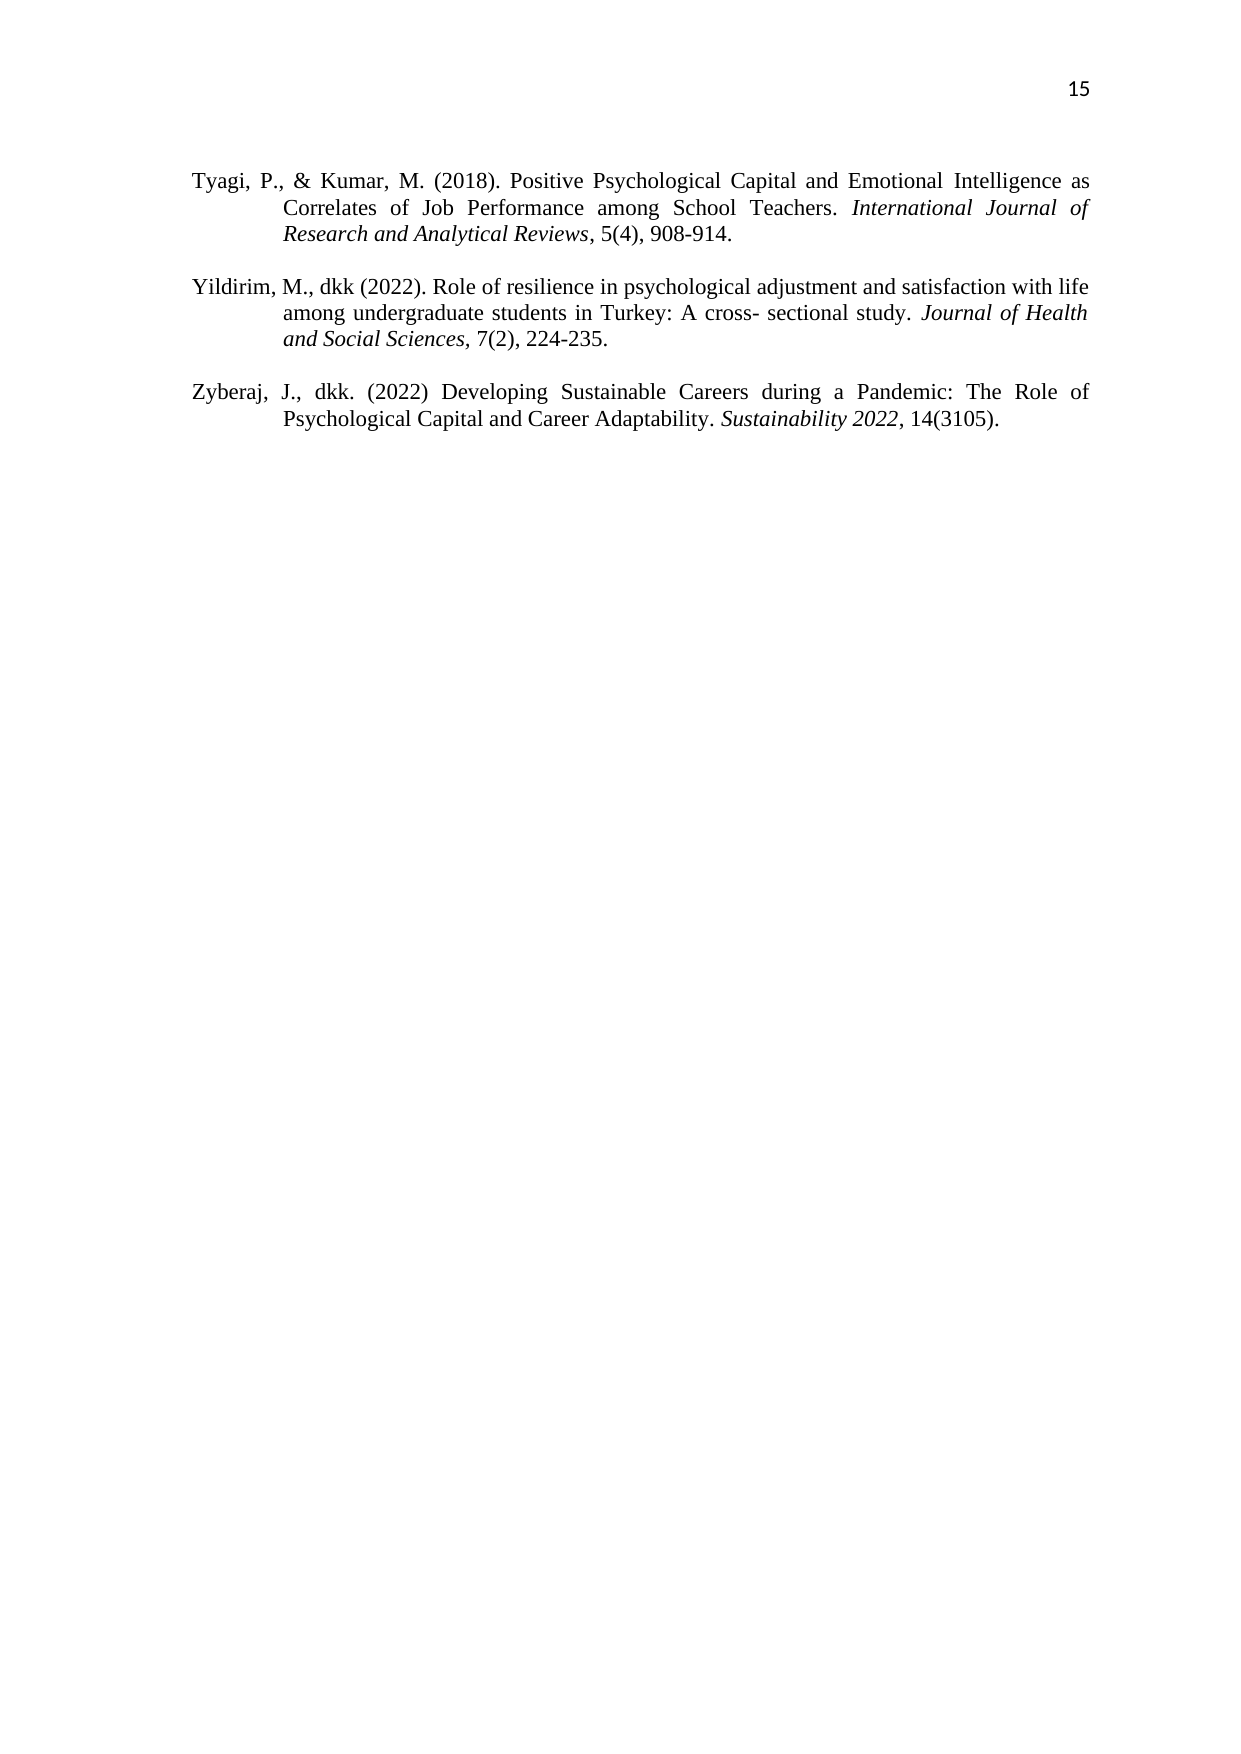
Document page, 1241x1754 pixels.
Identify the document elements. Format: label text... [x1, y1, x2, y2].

text Tyagi, P., & Kumar, M. (2018). Positive Psychological Capital and Emotional Intelligence as Correlates of Job Performance among School Teachers. International Journal of Research and Analytical Reviews, 5(4), 908-914. [192, 167, 1090, 246]
text Zyberaj, J., dkk. (2022) Developing Sustainable Careers during a Pandemic: The Role of Psychological Capital and Career Adaptability. Sustainability 2022, 14(3105). [192, 378, 1090, 431]
text Yildirim, M., dkk (2022). Role of resilience in psychological adjustment and satisfaction with life among undergraduate students in Turkey: A cross- sectional study. Journal of Health and Social Sciences, 7(2), 224-235. [192, 273, 1090, 352]
